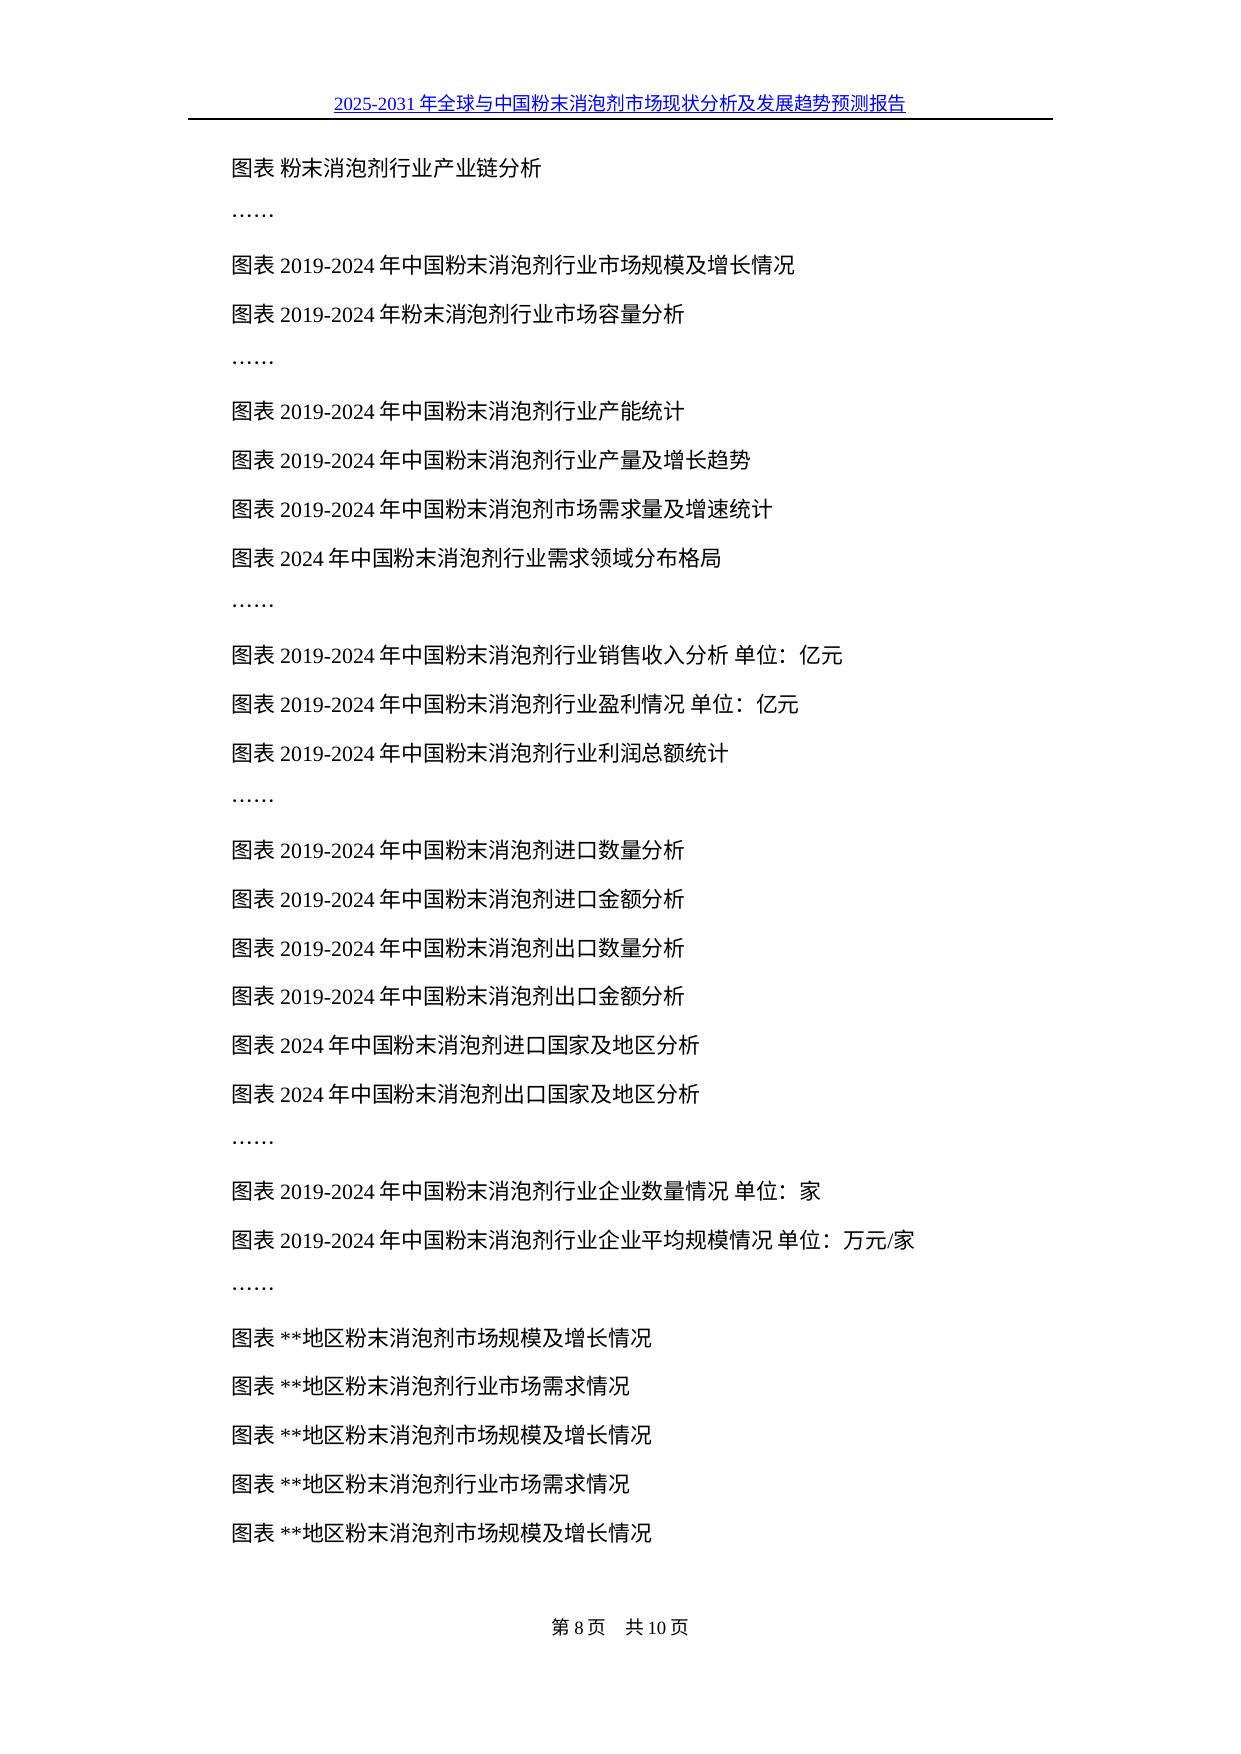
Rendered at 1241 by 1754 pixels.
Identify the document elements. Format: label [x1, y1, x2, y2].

text [187, 150, 1053, 1548]
